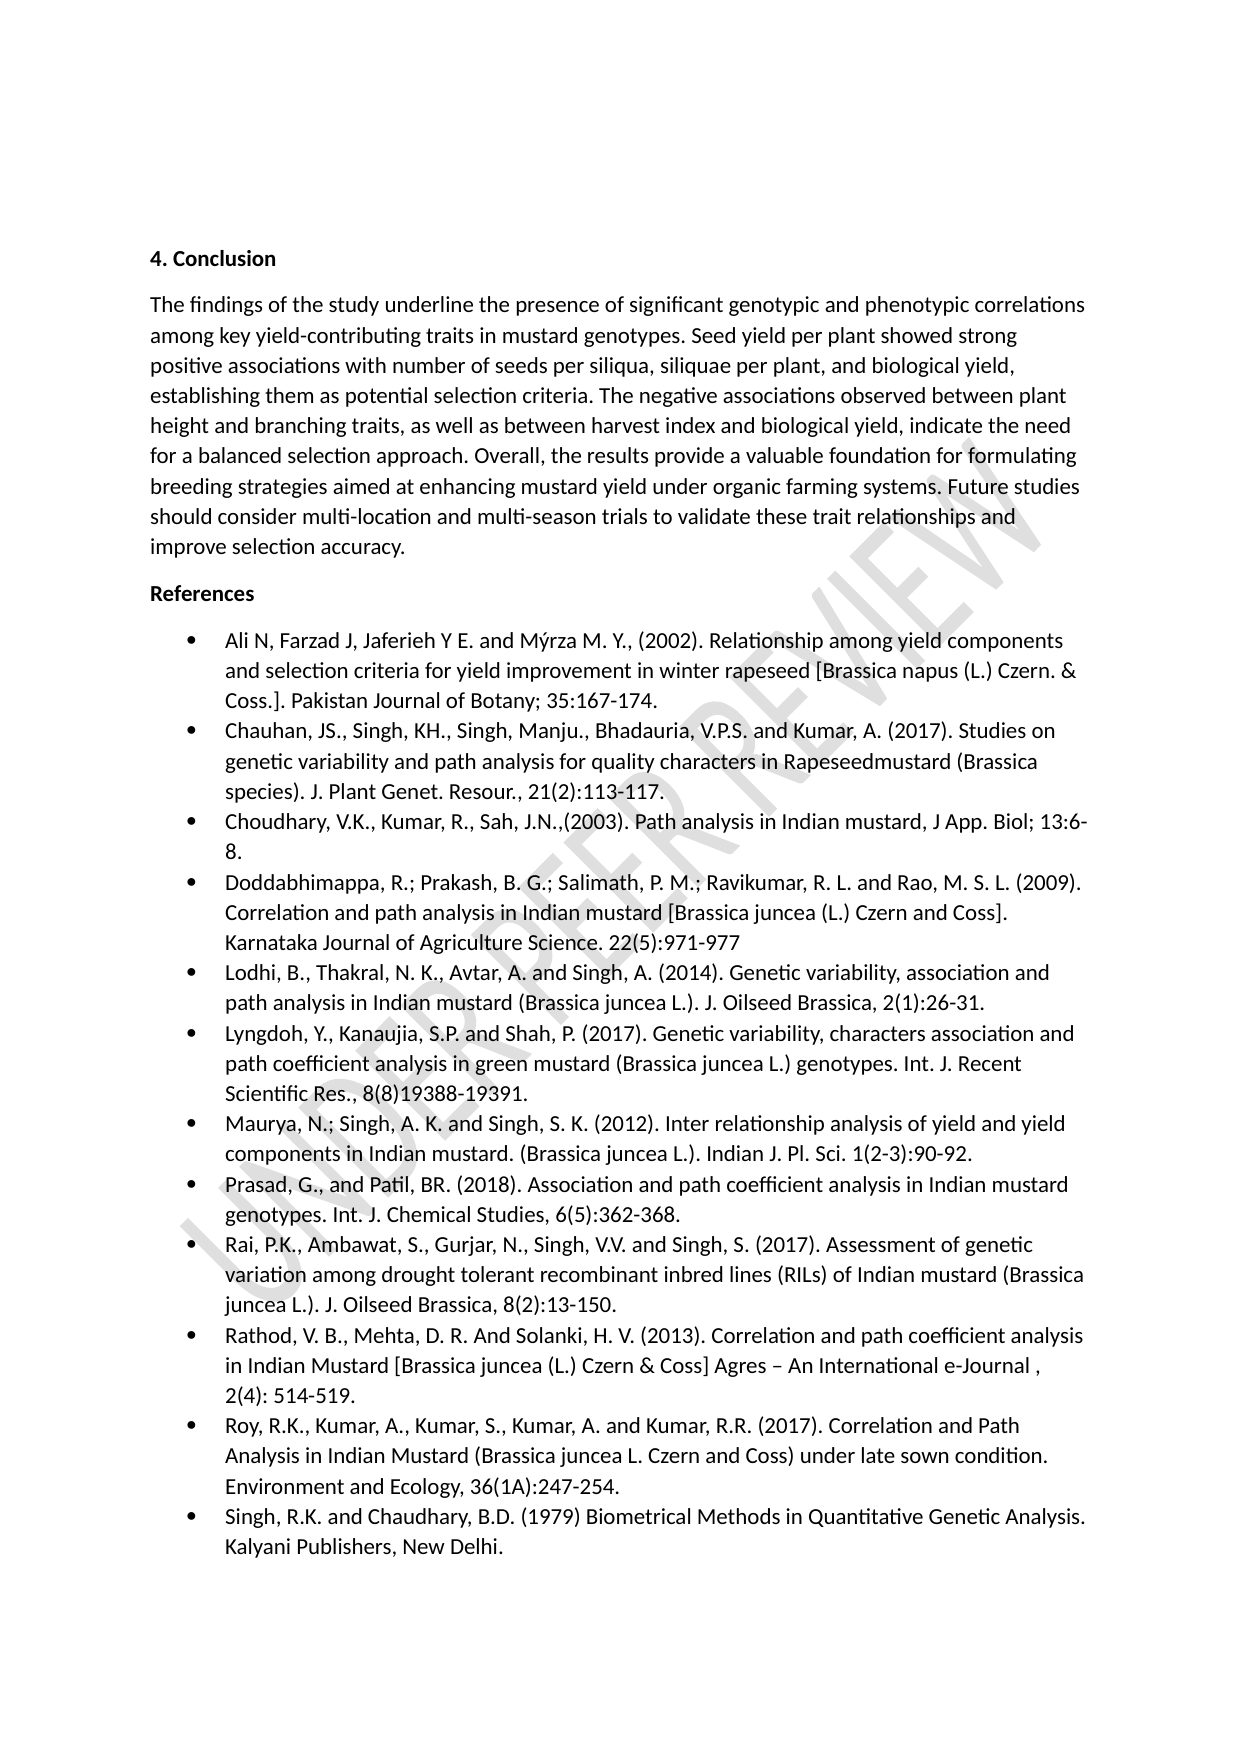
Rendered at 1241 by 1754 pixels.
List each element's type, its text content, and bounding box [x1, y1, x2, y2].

list Singh, R.K. and Chaudhary, B.D. (1979) Biometrical Methods in Quantitative Genetic Analysis. Kalyani Publishers, New Delhi. [187, 1502, 1090, 1560]
list Maurya, N.; Singh, A. K. and Singh, S. K. (2012). Inter relationship analysis of yield and yield components in Indian mustard. (Brassica juncea L.). Indian J. Pl. Sci. 1(2-3):90-92. [187, 1109, 1090, 1168]
text 4. Conclusion [150, 244, 1090, 272]
text The findings of the study underline the presence of significant genotypic and phenotypic correlations among key yield-contributing traits in mustard genotypes. Seed yield per plant showed strong positive associations with number of seeds per siliqua, siliquae per plant, and biological yield, establishing them as potential selection criteria. The negative associations observed between plant height and branching traits, as well as between harvest index and biological yield, indicate the need for a balanced selection approach. Overall, the results provide a valuable foundation for formulating breeding strategies aimed at enhancing mustard yield under organic farming systems. Future studies should consider multi-location and multi-season trials to validate these trait relationships and improve selection accuracy. [150, 291, 1090, 560]
list Lodhi, B., Thakral, N. K., Avtar, A. and Singh, A. (2014). Genetic variability, association and path analysis in Indian mustard (Brassica juncea L.). J. Oilseed Brassica, 2(1):26-31. [187, 958, 1090, 1017]
list Doddabhimappa, R.; Prakash, B. G.; Salimath, P. M.; Ravikumar, R. L. and Rao, M. S. L. (2009). Correlation and path analysis in Indian mustard [Brassica juncea (L.) Czern and Coss]. Karnataka Journal of Agriculture Science. 22(5):971-977 [187, 868, 1090, 956]
list Lyngdoh, Y., Kanaujia, S.P. and Shah, P. (2017). Genetic variability, characters association and path coefficient analysis in green mustard (Brassica juncea L.) genotypes. Int. J. Recent Scientific Res., 8(8)19388-19391. [187, 1019, 1090, 1107]
list Choudhary, V.K., Kumar, R., Sah, J.N.,(2003). Path analysis in Indian mustard, J App. Biol; 13:6-8. [187, 807, 1090, 866]
list Rai, P.K., Ambawat, S., Gurjar, N., Singh, V.V. and Singh, S. (2017). Assessment of genetic variation among drought tolerant recombinant inbred lines (RILs) of Indian mustard (Brassica juncea L.). J. Oilseed Brassica, 8(2):13-150. [187, 1230, 1090, 1319]
text References [150, 579, 1090, 607]
list Ali N, Farzad J, Jaferieh Y E. and Mýrza M. Y., (2002). Relationship among yield components and selection criteria for yield improvement in winter rapeseed [Brassica napus (L.) Czern. & Coss.]. Pakistan Journal of Botany; 35:167-174. [187, 626, 1090, 714]
list Roy, R.K., Kumar, A., Kumar, S., Kumar, A. and Kumar, R.R. (2017). Correlation and Path Analysis in Indian Mustard (Brassica juncea L. Czern and Coss) under late sown condition. Environment and Ecology, 36(1A):247-254. [187, 1411, 1090, 1500]
list Chauhan, JS., Singh, KH., Singh, Manju., Bhadauria, V.P.S. and Kumar, A. (2017). Studies on genetic variability and path analysis for quality characters in Rapeseedmustard (Brassica species). J. Plant Genet. Resour., 21(2):113-117. [187, 717, 1090, 805]
list Prasad, G., and Patil, BR. (2018). Association and path coefficient analysis in Indian mustard genotypes. Int. J. Chemical Studies, 6(5):362-368. [187, 1170, 1090, 1228]
list Rathod, V. B., Mehta, D. R. And Solanki, H. V. (2013). Correlation and path coefficient analysis in Indian Mustard [Brassica juncea (L.) Czern & Coss] Agres – An International e-Journal , 2(4): 514-519. [187, 1321, 1090, 1409]
